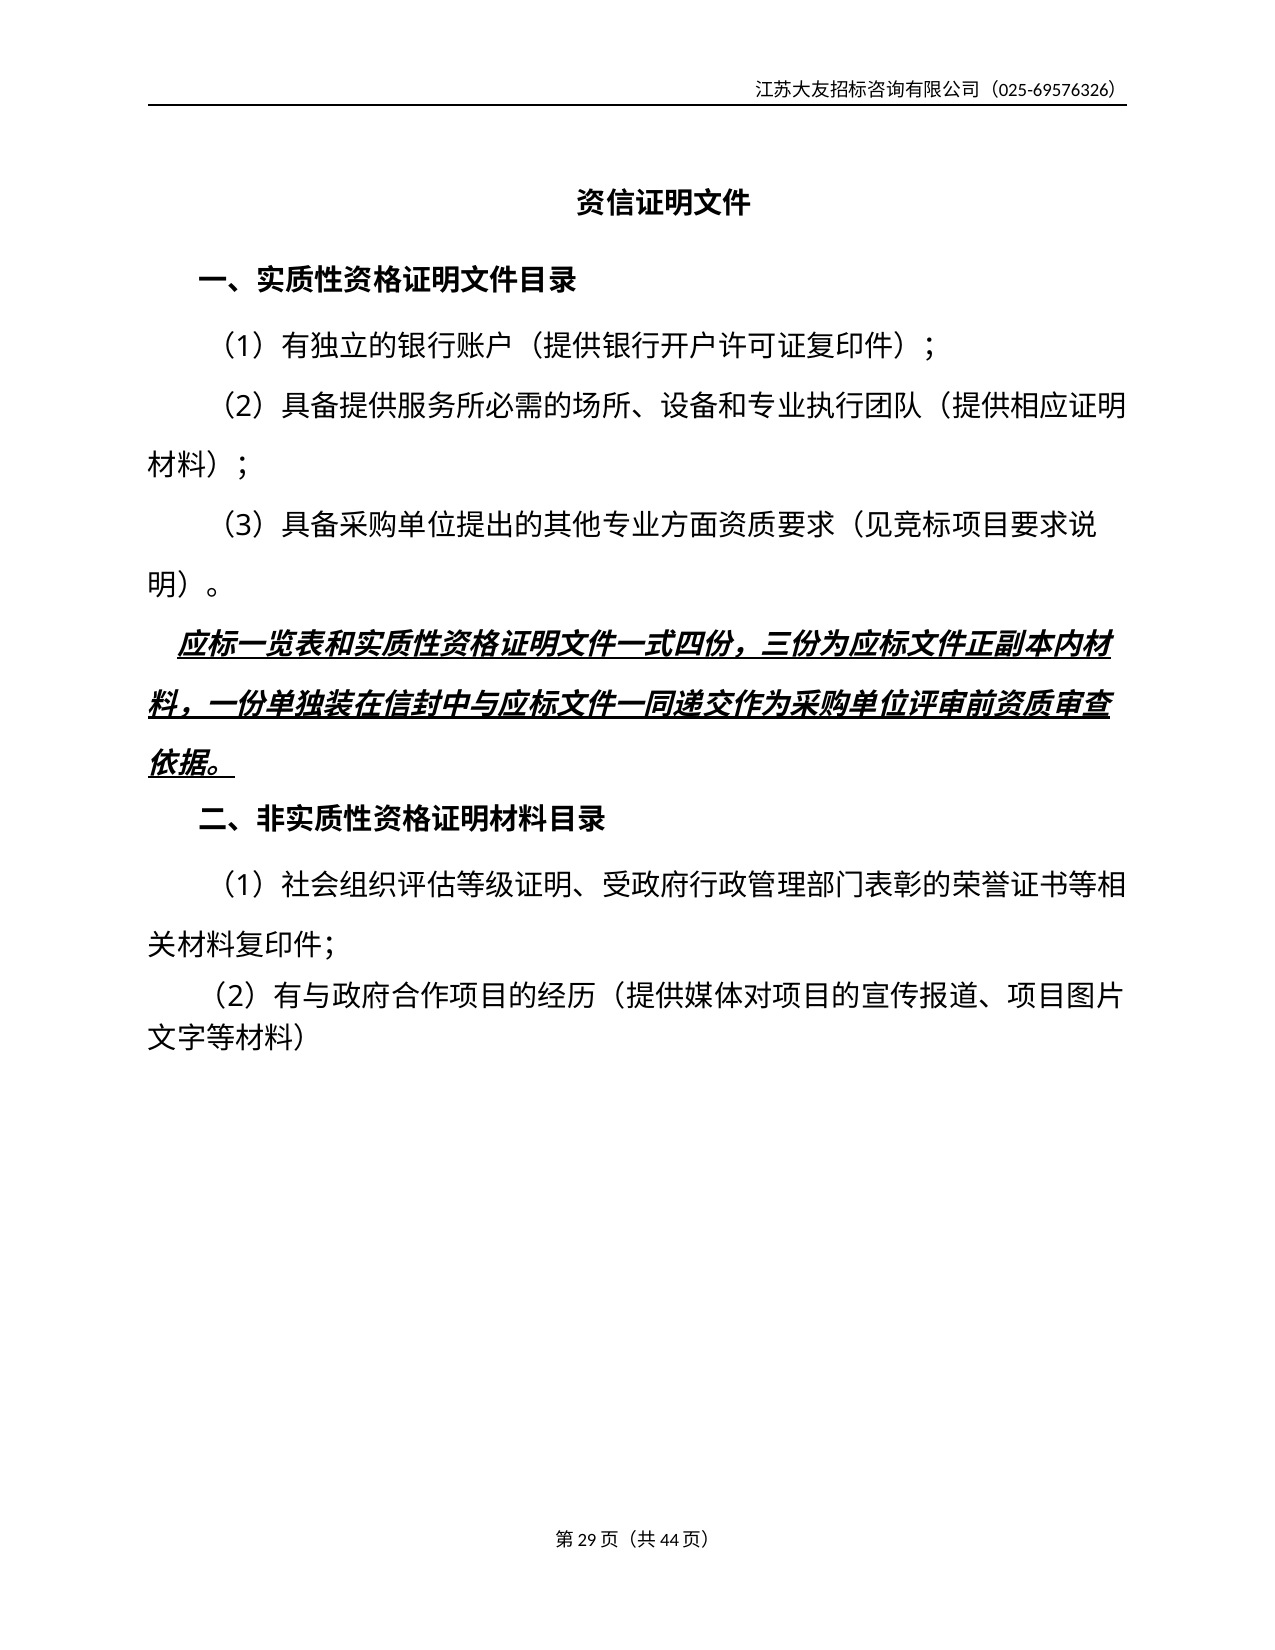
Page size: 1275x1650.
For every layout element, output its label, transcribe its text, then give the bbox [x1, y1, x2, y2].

text 一、实质性资格证明文件目录 [148, 257, 1127, 299]
text （1）社会组织评估等级证明、受政府行政管理部门表彰的荣誉证书等相关材料复印件； [148, 853, 1127, 972]
text （2）具备提供服务所必需的场所、设备和专业执行团队（提供相应证明材料）； [148, 374, 1127, 493]
text 应标一览表和实质性资格证明文件一式四份，三份为应标文件正副本内材料，一份单独装在信封中与应标文件一同递交作为采购单位评审前资质审查依据。 [148, 612, 1127, 791]
text （3）具备采购单位提出的其他专业方面资质要求（见竞标项目要求说明）。 [148, 493, 1127, 612]
text （2）有与政府合作项目的经历（提供媒体对项目的宣传报道、项目图片文字等材料） [148, 972, 1127, 1057]
text 二、非实质性资格证明材料目录 [148, 796, 1127, 838]
text 资信证明文件 [148, 171, 1127, 231]
text （1）有独立的银行账户（提供银行开户许可证复印件）； [148, 314, 1127, 374]
